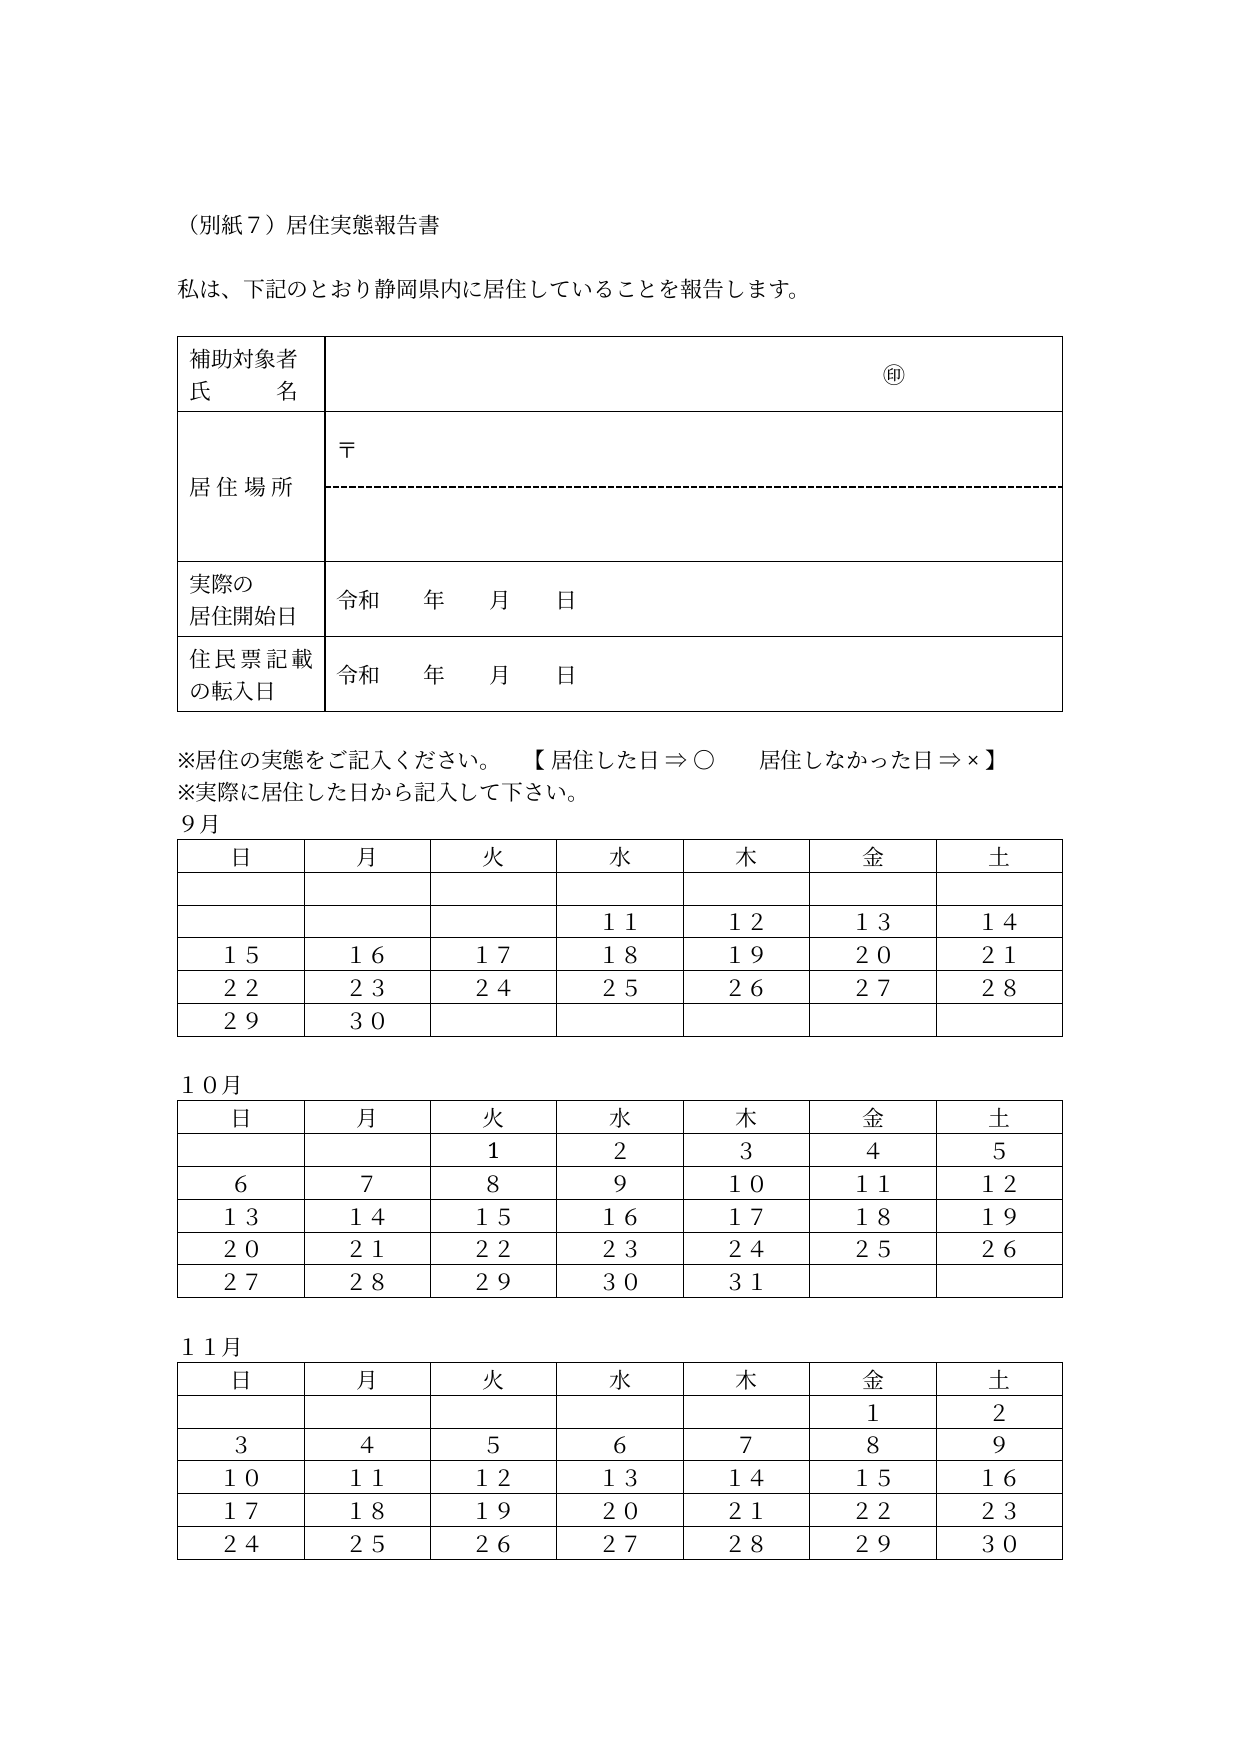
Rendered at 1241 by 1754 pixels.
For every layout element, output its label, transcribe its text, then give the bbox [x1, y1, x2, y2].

table_cell １８ [810, 1200, 936, 1232]
table_cell [810, 873, 936, 904]
table_cell ２５ [305, 1527, 430, 1559]
table_header 金 [810, 1363, 936, 1394]
table_cell ２７ [557, 1527, 683, 1559]
table_cell １６ [557, 1200, 683, 1232]
table_cell １２ [937, 1167, 1062, 1199]
table_cell [431, 1396, 556, 1427]
table_cell ６ [557, 1429, 683, 1460]
table_cell １８ [557, 938, 683, 970]
table_cell ３０ [305, 1004, 430, 1036]
table_cell [305, 906, 430, 937]
text （別紙７）居住実態報告書 [177, 209, 1063, 240]
table_cell [178, 1396, 304, 1427]
table_cell [431, 873, 556, 904]
table_header 土 [937, 1363, 1062, 1394]
table_cell [684, 873, 809, 904]
table_cell ２１ [305, 1233, 430, 1264]
table_cell １ [810, 1396, 936, 1427]
table_cell ２８ [937, 971, 1062, 1003]
table_cell ２０ [810, 938, 936, 970]
table_header 土 [937, 840, 1062, 872]
table_header 日 [178, 1101, 304, 1133]
table_cell １４ [684, 1461, 809, 1493]
table_cell [431, 906, 556, 937]
text １１月 [177, 1330, 1063, 1362]
table_cell ９ [557, 1167, 683, 1199]
table_cell １３ [810, 906, 936, 937]
table_cell ３ [178, 1429, 304, 1460]
table_cell 令和 年 月 日 [326, 637, 1062, 711]
table_header 日 [178, 840, 304, 872]
table_cell ７ [305, 1167, 430, 1199]
table_cell ８ [810, 1429, 936, 1460]
table_header 補助対象者 氏 名 [178, 337, 324, 411]
table_cell ２１ [684, 1494, 809, 1526]
text 私は、下記のとおり静岡県内に居住していることを報告します。 [177, 272, 1063, 304]
table_header 木 [684, 1101, 809, 1133]
table_cell ２９ [431, 1265, 556, 1297]
text １０月 [177, 1068, 1063, 1100]
table_header 水 [557, 1101, 683, 1133]
table_cell １９ [937, 1200, 1062, 1232]
table_cell [326, 486, 1062, 561]
table_cell ２４ [431, 971, 556, 1003]
table_cell ２４ [684, 1233, 809, 1264]
table_cell ３０ [937, 1527, 1062, 1559]
table_header 月 [305, 840, 430, 872]
table_cell [305, 1396, 430, 1427]
table_header 月 [305, 1363, 430, 1394]
table_header 水 [557, 840, 683, 872]
table_cell ２３ [305, 971, 430, 1003]
table_cell ２２ [810, 1494, 936, 1526]
table_cell １５ [810, 1461, 936, 1493]
table_cell １６ [937, 1461, 1062, 1493]
table_cell ２５ [557, 971, 683, 1003]
table_cell １７ [178, 1494, 304, 1526]
table_cell ２ [937, 1396, 1062, 1427]
table_header 月 [305, 1101, 430, 1133]
table_cell ２８ [305, 1265, 430, 1297]
table_cell １４ [305, 1200, 430, 1232]
table_cell 1 [431, 1134, 556, 1166]
table_cell １２ [684, 906, 809, 937]
table_cell ２６ [431, 1527, 556, 1559]
table_cell ２５ [810, 1233, 936, 1264]
table_cell [810, 1004, 936, 1036]
table_cell ２７ [810, 971, 936, 1003]
table_cell [557, 873, 683, 904]
table_cell ９ [937, 1429, 1062, 1460]
table_cell [937, 1265, 1062, 1297]
table_cell 〒 [326, 412, 1062, 486]
table_header 日 [178, 1363, 304, 1394]
table_header 火 [431, 840, 556, 872]
table_cell １２ [431, 1461, 556, 1493]
table_header 火 [431, 1101, 556, 1133]
text ９月 [177, 807, 1063, 839]
table_cell １３ [178, 1200, 304, 1232]
table_cell １８ [305, 1494, 430, 1526]
table_cell ２４ [178, 1527, 304, 1559]
table_cell ２３ [557, 1233, 683, 1264]
table_header 金 [810, 1101, 936, 1133]
table_header 金 [810, 840, 936, 872]
table_cell １４ [937, 906, 1062, 937]
table_cell [557, 1396, 683, 1427]
table_cell 居 住 場 所 [178, 412, 324, 561]
table_cell 令和 年 月 日 [326, 562, 1062, 636]
table_cell [305, 1134, 430, 1166]
table_cell ２６ [684, 971, 809, 1003]
table_header 土 [937, 1101, 1062, 1133]
table_cell ２２ [178, 971, 304, 1003]
table_cell [684, 1004, 809, 1036]
table_cell １１ [810, 1167, 936, 1199]
table_header 木 [684, 840, 809, 872]
table_cell １５ [431, 1200, 556, 1232]
table_header 火 [431, 1363, 556, 1394]
table_cell [178, 906, 304, 937]
table_cell １５ [178, 938, 304, 970]
table_cell ２２ [431, 1233, 556, 1264]
table_cell ４ [305, 1429, 430, 1460]
table_cell ３ [684, 1134, 809, 1166]
table_cell ２０ [557, 1494, 683, 1526]
table_cell ２８ [684, 1527, 809, 1559]
text ※実際に居住した日から記入して下さい。 [177, 775, 1063, 807]
table_cell １０ [178, 1461, 304, 1493]
table_cell １６ [305, 938, 430, 970]
table_cell ６ [178, 1167, 304, 1199]
table_cell ２９ [178, 1004, 304, 1036]
table_cell ２０ [178, 1233, 304, 1264]
table_cell 実際の 居住開始日 [178, 562, 324, 636]
text ※居住の実態をご記入ください。 【 居住した日 ⇒ 〇 居住しなかった日 ⇒ × 】 [177, 743, 1063, 775]
table_cell ２７ [178, 1265, 304, 1297]
table_cell ３１ [684, 1265, 809, 1297]
table_cell ４ [810, 1134, 936, 1166]
table_cell [178, 873, 304, 904]
table_cell １７ [684, 1200, 809, 1232]
table_cell ５ [937, 1134, 1062, 1166]
table_cell １９ [684, 938, 809, 970]
table_cell 住民票記載の転入日 [178, 637, 324, 711]
table_cell ７ [684, 1429, 809, 1460]
table_cell [937, 1004, 1062, 1036]
table_header 水 [557, 1363, 683, 1394]
table_cell １７ [431, 938, 556, 970]
table_cell ２ [557, 1134, 683, 1166]
table_cell ３０ [557, 1265, 683, 1297]
table_cell ２９ [810, 1527, 936, 1559]
table_cell ２３ [937, 1494, 1062, 1526]
table_cell [684, 1396, 809, 1427]
table_cell [178, 1134, 304, 1166]
table_cell [431, 1004, 556, 1036]
table_cell ２１ [937, 938, 1062, 970]
table_cell １１ [557, 906, 683, 937]
table_header 木 [684, 1363, 809, 1394]
table_cell ２６ [937, 1233, 1062, 1264]
table_cell ８ [431, 1167, 556, 1199]
table_cell １３ [557, 1461, 683, 1493]
table_cell １９ [431, 1494, 556, 1526]
table_cell [305, 873, 430, 904]
table_cell １０ [684, 1167, 809, 1199]
table_cell [937, 873, 1062, 904]
table_cell [557, 1004, 683, 1036]
table_cell [810, 1265, 936, 1297]
table_header ㊞ [326, 337, 1062, 411]
table_cell ５ [431, 1429, 556, 1460]
table_cell １１ [305, 1461, 430, 1493]
